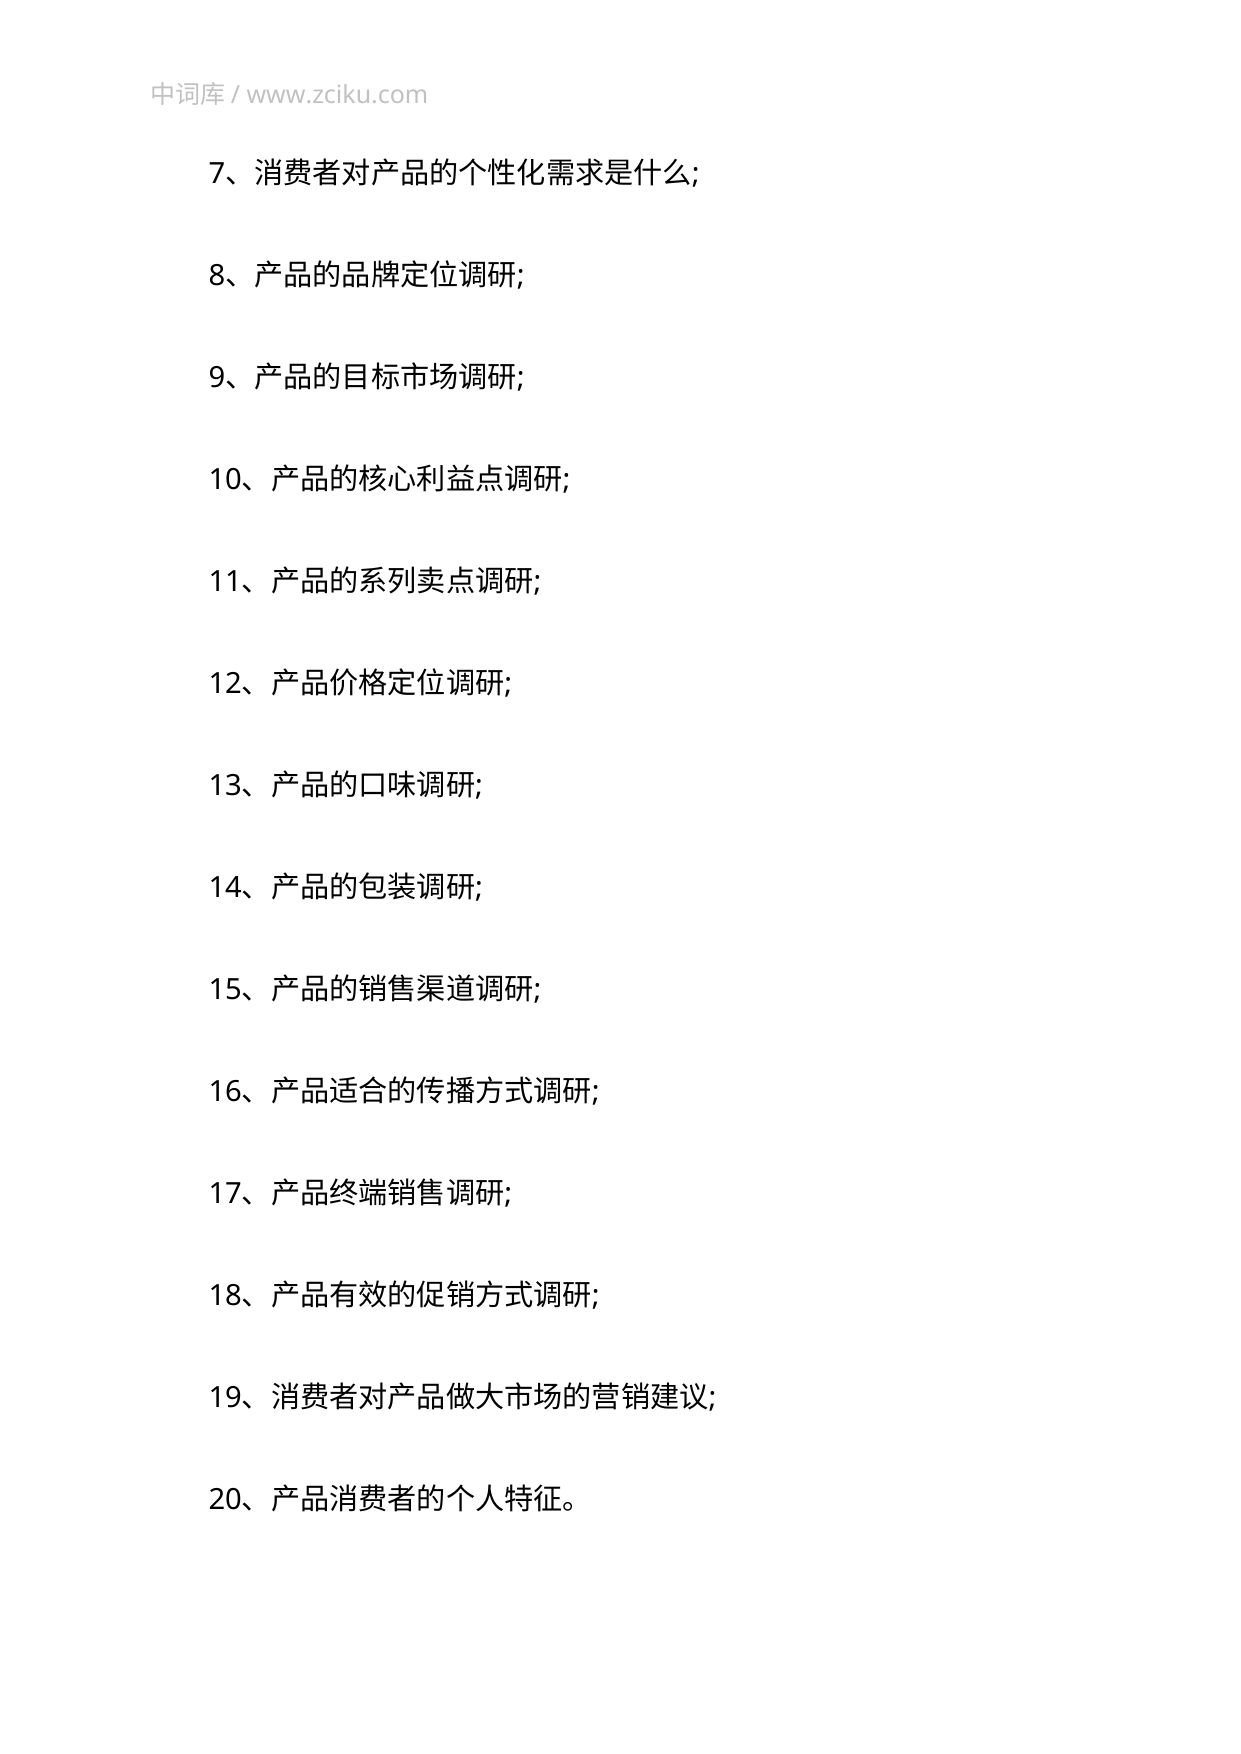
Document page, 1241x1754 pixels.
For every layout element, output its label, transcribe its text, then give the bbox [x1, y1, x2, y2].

text 11、产品的系列卖点调研; [150, 558, 1090, 600]
text 17、产品终端销售调研; [150, 1170, 1090, 1212]
text 7、消费者对产品的个性化需求是什么; [150, 150, 1090, 192]
text 16、产品适合的传播方式调研; [150, 1068, 1090, 1110]
text 13、产品的口味调研; [150, 762, 1090, 804]
text 20、产品消费者的个人特征。 [150, 1476, 1090, 1518]
text 19、消费者对产品做大市场的营销建议; [150, 1374, 1090, 1416]
text 8、产品的品牌定位调研; [150, 252, 1090, 294]
text 14、产品的包装调研; [150, 864, 1090, 906]
text 9、产品的目标市场调研; [150, 354, 1090, 396]
text 18、产品有效的促销方式调研; [150, 1272, 1090, 1314]
text 12、产品价格定位调研; [150, 660, 1090, 702]
text 15、产品的销售渠道调研; [150, 966, 1090, 1008]
text 10、产品的核心利益点调研; [150, 456, 1090, 498]
